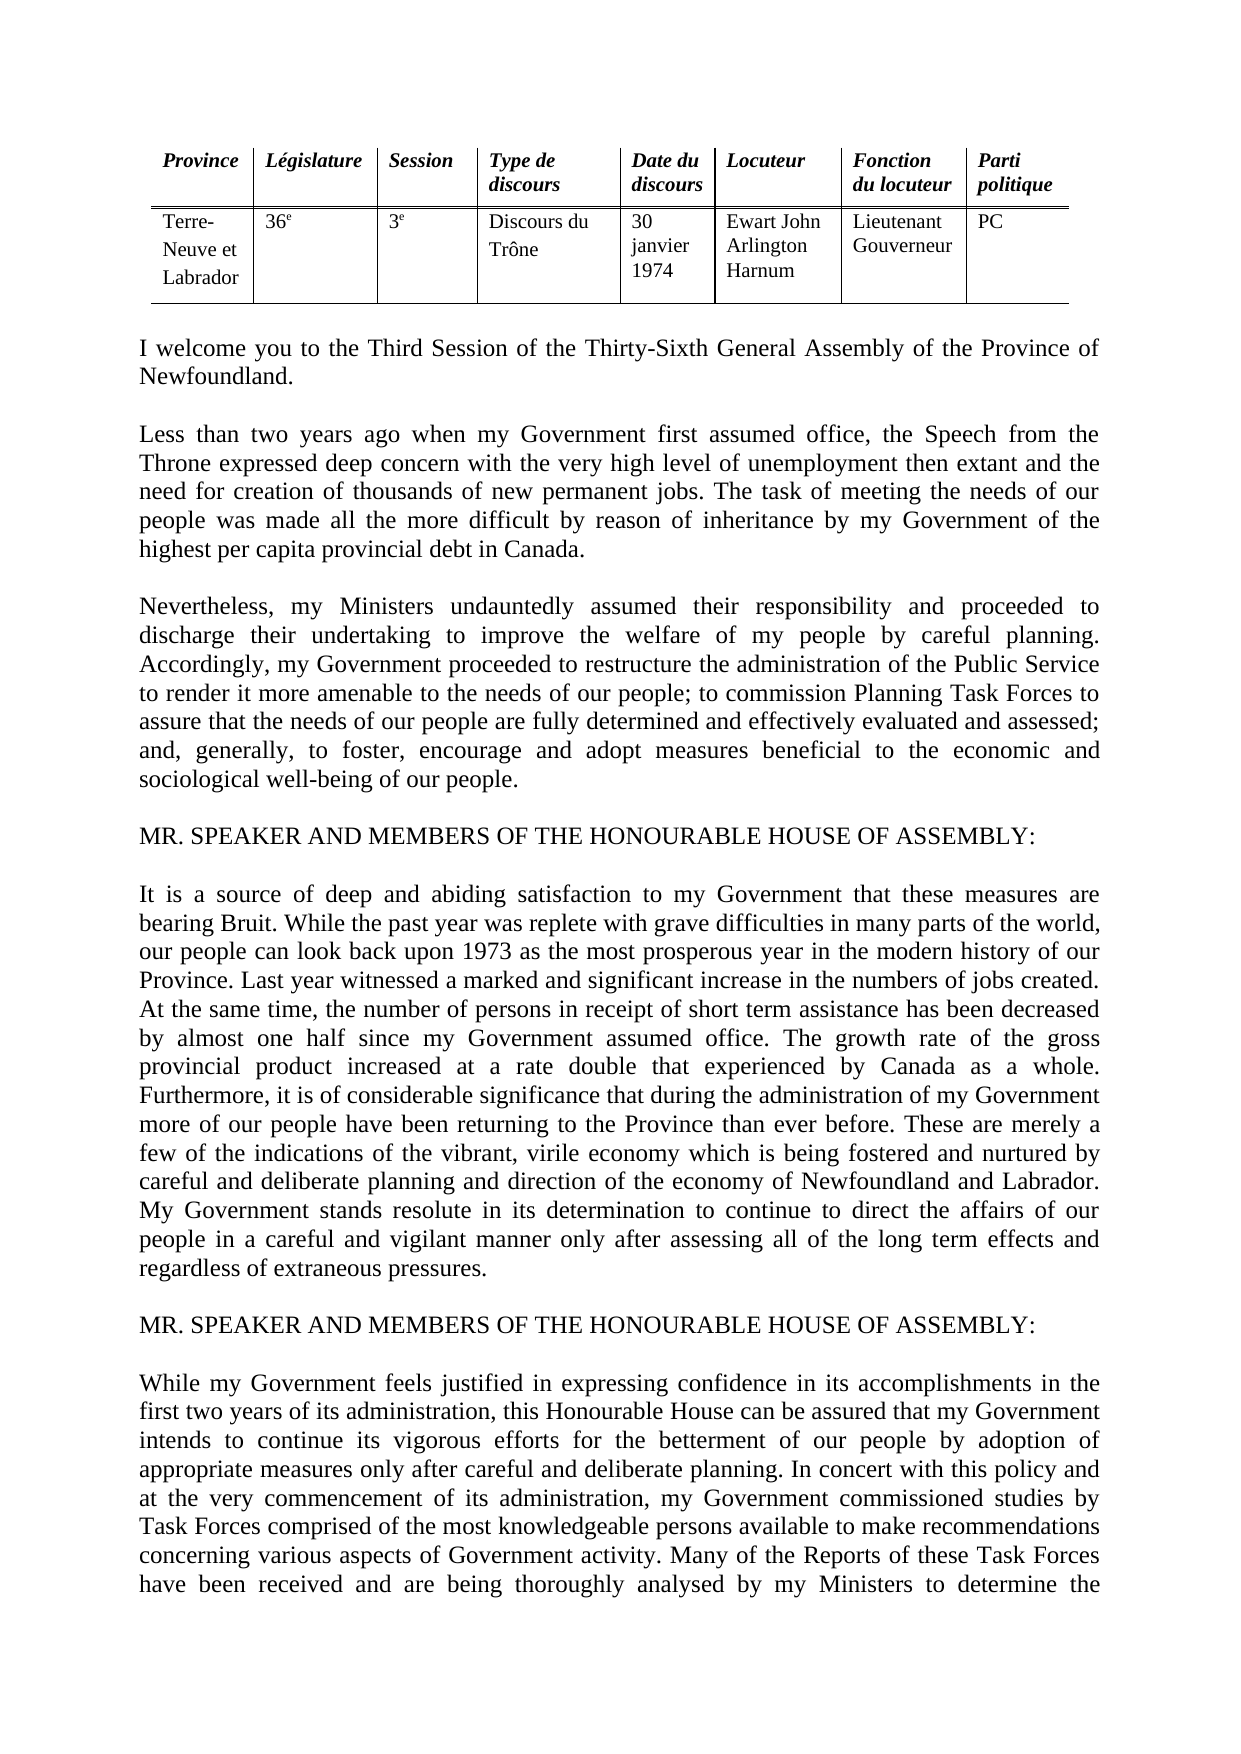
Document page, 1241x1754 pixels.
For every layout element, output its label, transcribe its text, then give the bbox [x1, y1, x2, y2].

text MR. SPEAKER AND MEMBERS OF THE HONOURABLE HOUSE OF ASSEMBLY: [139, 1310, 1101, 1339]
table_cell 36e [254, 209, 377, 303]
table_header Fonction du locuteur [842, 148, 966, 206]
table_header Parti politique [967, 148, 1069, 206]
table_header Législature [254, 148, 377, 206]
table_cell Discours du Trône [478, 209, 620, 303]
table_cell Ewart John Arlington Harnum [716, 209, 841, 303]
table_cell Terre- Neuve et Labrador [151, 209, 253, 303]
text I welcome you to the Third Session of the Thirty-Sixth General Assembly of the Province of Newfoundland. [139, 333, 1101, 390]
table_header Type de discours [478, 148, 620, 206]
table_header Locuteur [716, 148, 841, 206]
table_cell 30 janvier 1974 [621, 209, 714, 303]
text MR. SPEAKER AND MEMBERS OF THE HONOURABLE HOUSE OF ASSEMBLY: [139, 821, 1101, 850]
table_cell 3e [378, 209, 477, 303]
table_cell PC [967, 209, 1069, 303]
text Less than two years ago when my Government first assumed office, the Speech from the Throne expressed deep concern with the very high level of unemployment then extant and the need for creation of thousands of new permanent jobs. The task of meeting the needs of our people was made all the more difficult by reason of inheritance by my Government of the highest per capita provincial debt in Canada. [139, 419, 1101, 563]
text Nevertheless, my Ministers undauntedly assumed their responsibility and proceeded to discharge their undertaking to improve the welfare of my people by careful planning. Accordingly, my Government proceeded to restructure the administration of the Public Service to render it more amenable to the needs of our people; to commission Planning Task Forces to assure that the needs of our people are fully determined and effectively evaluated and assessed; and, generally, to foster, encourage and adopt measures beneficial to the economic and sociological well-being of our people. [139, 591, 1101, 793]
table_cell Lieutenant Gouverneur [842, 209, 966, 303]
table_header Date du discours [621, 148, 714, 206]
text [139, 1368, 1101, 1598]
table_header Session [378, 148, 477, 206]
table_header Province [151, 148, 253, 206]
text It is a source of deep and abiding satisfaction to my Government that these measures are bearing Bruit. While the past year was replete with grave difficulties in many parts of the world, our people can look back upon 1973 as the most prosperous year in the modern history of our Province. Last year witnessed a marked and significant increase in the numbers of jobs created. At the same time, the number of persons in receipt of short term assistance has been decreased by almost one half since my Government assumed office. The growth rate of the gross provincial product increased at a rate double that experienced by Canada as a whole. Furthermore, it is of considerable significance that during the administration of my Government more of our people have been returning to the Province than ever before. These are merely a few of the indications of the vibrant, virile economy which is being fostered and nurtured by careful and deliberate planning and direction of the economy of Newfoundland and Labrador. My Government stands resolute in its determination to continue to direct the affairs of our people in a careful and vigilant manner only after assessing all of the long term effects and regardless of extraneous pressures. [139, 879, 1101, 1281]
